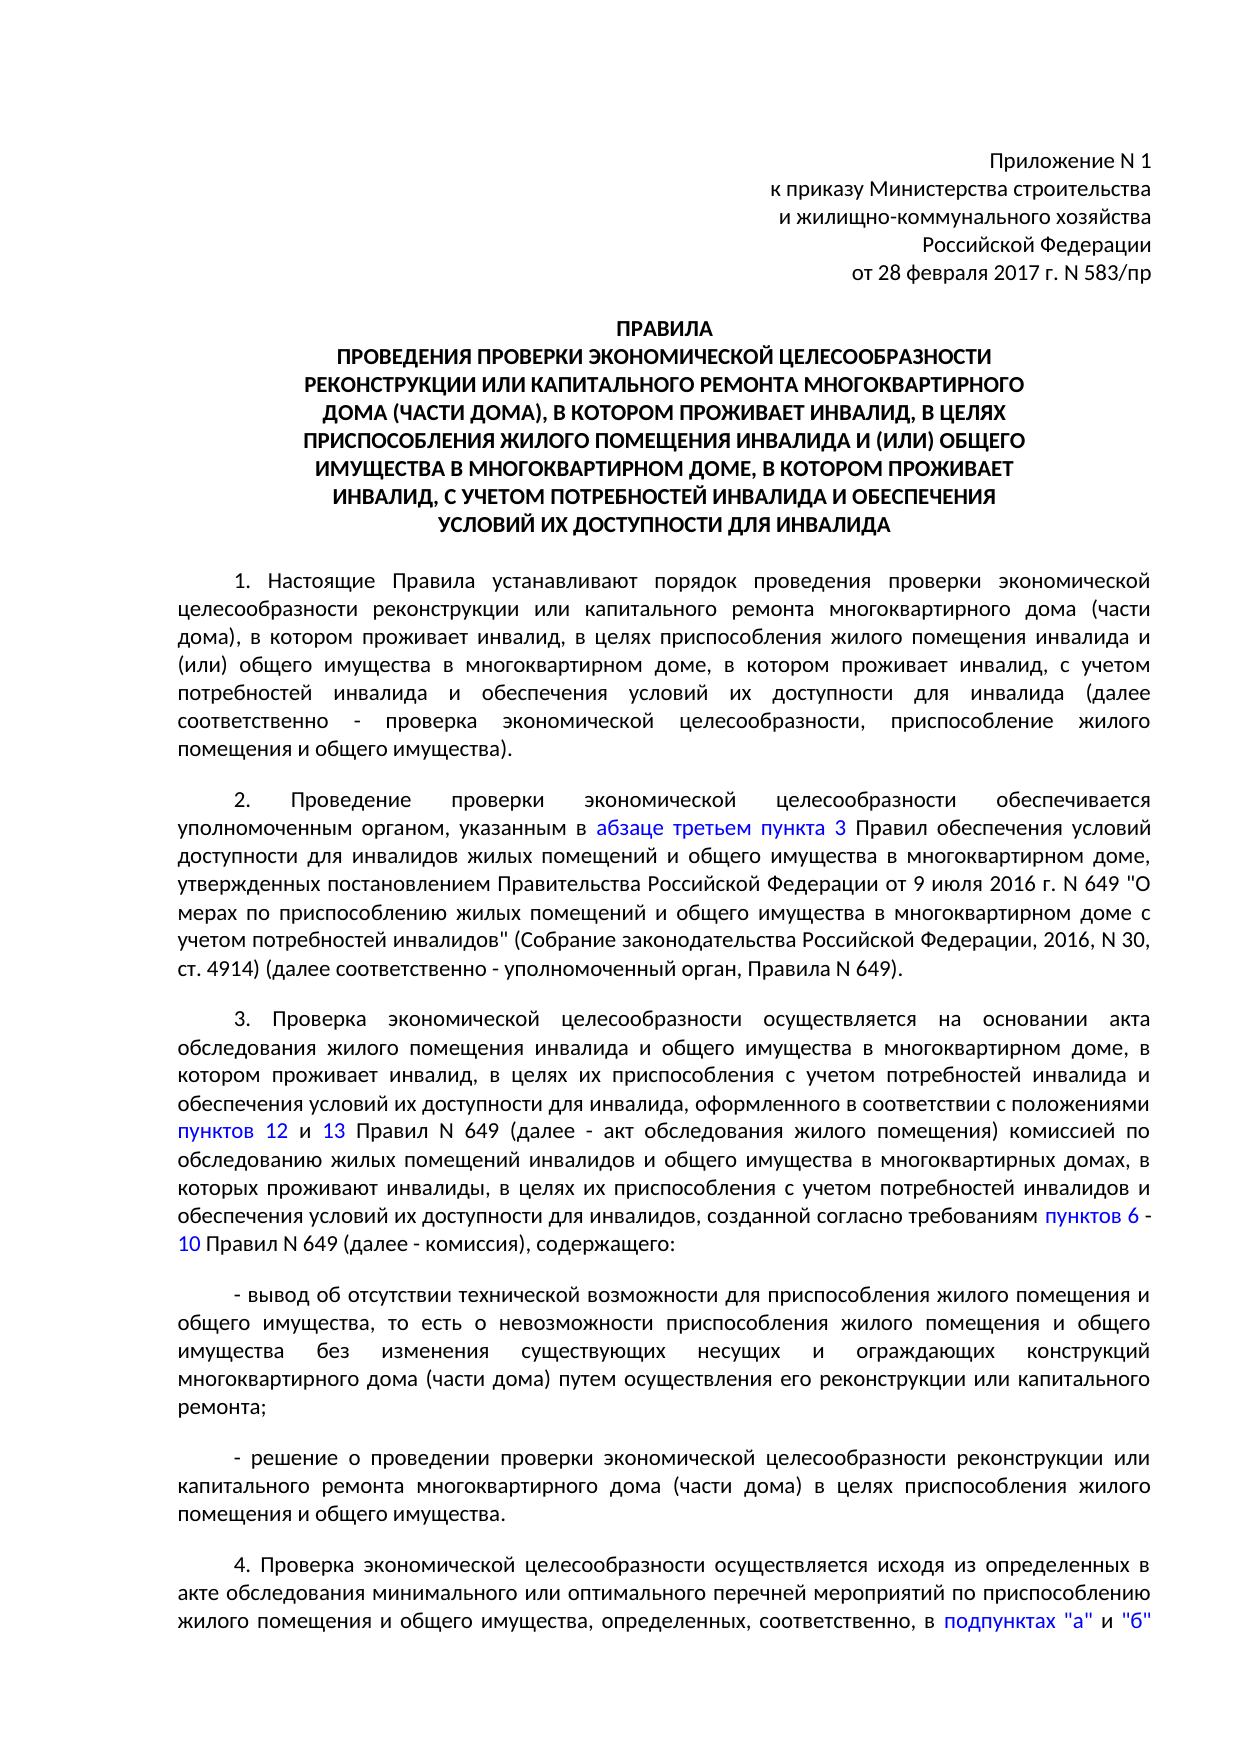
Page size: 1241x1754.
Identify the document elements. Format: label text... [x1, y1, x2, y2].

title ИМУЩЕСТВА В МНОГОКВАРТИРНОМ ДОМЕ, В КОТОРОМ ПРОЖИВАЕТ [177, 454, 1152, 482]
text - вывод об отсутствии технической возможности для приспособления жилого помещения и общего имущества, то есть о невозможности приспособления жилого помещения и общего имущества без изменения существующих несущих и ограждающих конструкций многоквартирного дома (части дома) путем осуществления его реконструкции или капитального ремонта; [177, 1280, 1152, 1420]
title ПРАВИЛА [177, 314, 1152, 342]
text Российской Федерации [177, 230, 1152, 258]
title ИНВАЛИД, С УЧЕТОМ ПОТРЕБНОСТЕЙ ИНВАЛИДА И ОБЕСПЕЧЕНИЯ [177, 482, 1152, 510]
text от 28 февраля 2017 г. N 583/пр [177, 258, 1152, 286]
text 2. Проведение проверки экономической целесообразности обеспечивается уполномоченным органом, указанным в абзаце третьем пункта 3 Правил обеспечения условий доступности для инвалидов жилых помещений и общего имущества в многоквартирном доме, утвержденных постановлением Правительства Российской Федерации от 9 июля 2016 г. N 649 "О мерах по приспособлению жилых помещений и общего имущества в многоквартирном доме с учетом потребностей инвалидов" (Собрание законодательства Российской Федерации, 2016, N 30, ст. 4914) (далее соответственно - уполномоченный орган, Правила N 649). [177, 786, 1152, 982]
title ДОМА (ЧАСТИ ДОМА), В КОТОРОМ ПРОЖИВАЕТ ИНВАЛИД, В ЦЕЛЯХ [177, 398, 1152, 426]
text - решение о проведении проверки экономической целесообразности реконструкции или капитального ремонта многоквартирного дома (части дома) в целях приспособления жилого помещения и общего имущества. [177, 1443, 1152, 1527]
title ПРОВЕДЕНИЯ ПРОВЕРКИ ЭКОНОМИЧЕСКОЙ ЦЕЛЕСООБРАЗНОСТИ [177, 342, 1152, 370]
text к приказу Министерства строительства [177, 174, 1152, 202]
text 3. Проверка экономической целесообразности осуществляется на основании акта обследования жилого помещения инвалида и общего имущества в многоквартирном доме, в котором проживает инвалид, в целях их приспособления с учетом потребностей инвалида и обеспечения условий их доступности для инвалида, оформленного в соответствии с положениями пунктов 12 и 13 Правил N 649 (далее - акт обследования жилого помещения) комиссией по обследованию жилых помещений инвалидов и общего имущества в многоквартирных домах, в которых проживают инвалиды, в целях их приспособления с учетом потребностей инвалидов и обеспечения условий их доступности для инвалидов, созданной согласно требованиям пунктов 6 - 10 Правил N 649 (далее - комиссия), содержащего: [177, 1004, 1152, 1257]
title РЕКОНСТРУКЦИИ ИЛИ КАПИТАЛЬНОГО РЕМОНТА МНОГОКВАРТИРНОГО [177, 370, 1152, 398]
text 1. Настоящие Правила устанавливают порядок проведения проверки экономической целесообразности реконструкции или капитального ремонта многоквартирного дома (части дома), в котором проживает инвалид, в целях приспособления жилого помещения инвалида и (или) общего имущества в многоквартирном доме, в котором проживает инвалид, с учетом потребностей инвалида и обеспечения условий их доступности для инвалида (далее соответственно - проверка экономической целесообразности, приспособление жилого помещения и общего имущества). [177, 566, 1152, 763]
title ПРИСПОСОБЛЕНИЯ ЖИЛОГО ПОМЕЩЕНИЯ ИНВАЛИДА И (ИЛИ) ОБЩЕГО [177, 426, 1152, 454]
title УСЛОВИЙ ИХ ДОСТУПНОСТИ ДЛЯ ИНВАЛИДА [177, 510, 1152, 538]
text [177, 1550, 1152, 1634]
text Приложение N 1 [177, 146, 1152, 174]
text и жилищно-коммунального хозяйства [177, 202, 1152, 230]
